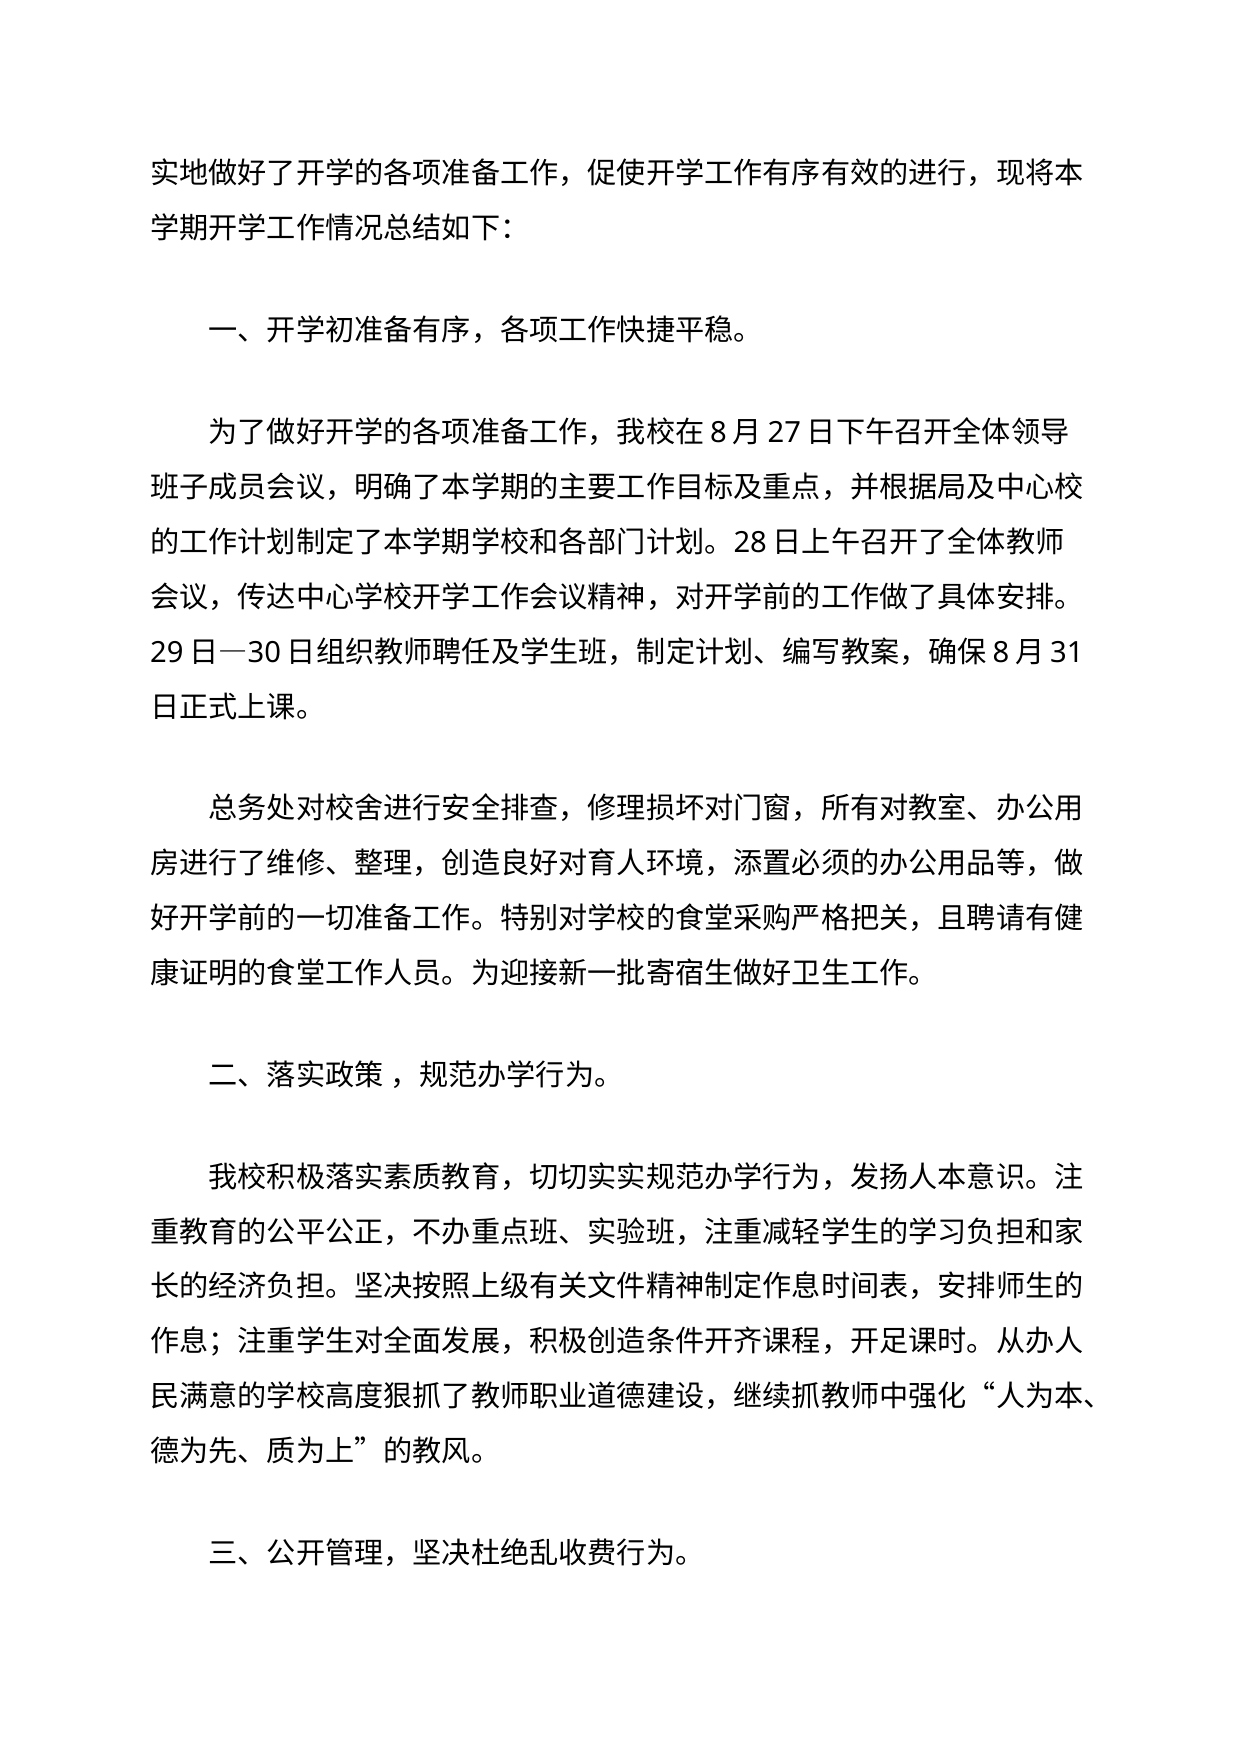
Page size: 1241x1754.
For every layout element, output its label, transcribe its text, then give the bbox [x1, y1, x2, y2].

text 为了做好开学的各项准备工作，我校在8月27日下午召开全体领导班子成员会议，明确了本学期的主要工作目标及重点，并根据局及中心校的工作计划制定了本学期学校和各部门计划。28日上午召开了全体教师会议，传达中心学校开学工作会议精神，对开学前的工作做了具体安排。29日—30日组织教师聘任及学生班，制定计划、编写教案，确保8月31日正式上课。 [150, 408, 1090, 726]
text 我校积极落实素质教育，切切实实规范办学行为，发扬人本意识。注重教育的公平公正，不办重点班、实验班，注重减轻学生的学习负担和家长的经济负担。坚决按照上级有关文件精神制定作息时间表，安排师生的作息；注重学生对全面发展，积极创造条件开齐课程，开足课时。从办人民满意的学校高度狠抓了教师职业道德建设，继续抓教师中强化“人为本、德为先、质为上”的教风。 [150, 1153, 1090, 1470]
text 总务处对校舍进行安全排查，修理损坏对门窗，所有对教室、办公用房进行了维修、整理，创造良好对育人环境，添置必须的办公用品等，做好开学前的一切准备工作。特别对学校的食堂采购严格把关，且聘请有健康证明的食堂工作人员。为迎接新一批寄宿生做好卫生工作。 [150, 785, 1090, 992]
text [150, 150, 1090, 247]
text 一、开学初准备有序，各项工作快捷平稳。 [150, 307, 1090, 349]
text 二、落实政策 ，规范办学行为。 [150, 1051, 1090, 1094]
text 三、公开管理，坚决杜绝乱收费行为。 [150, 1529, 1090, 1572]
